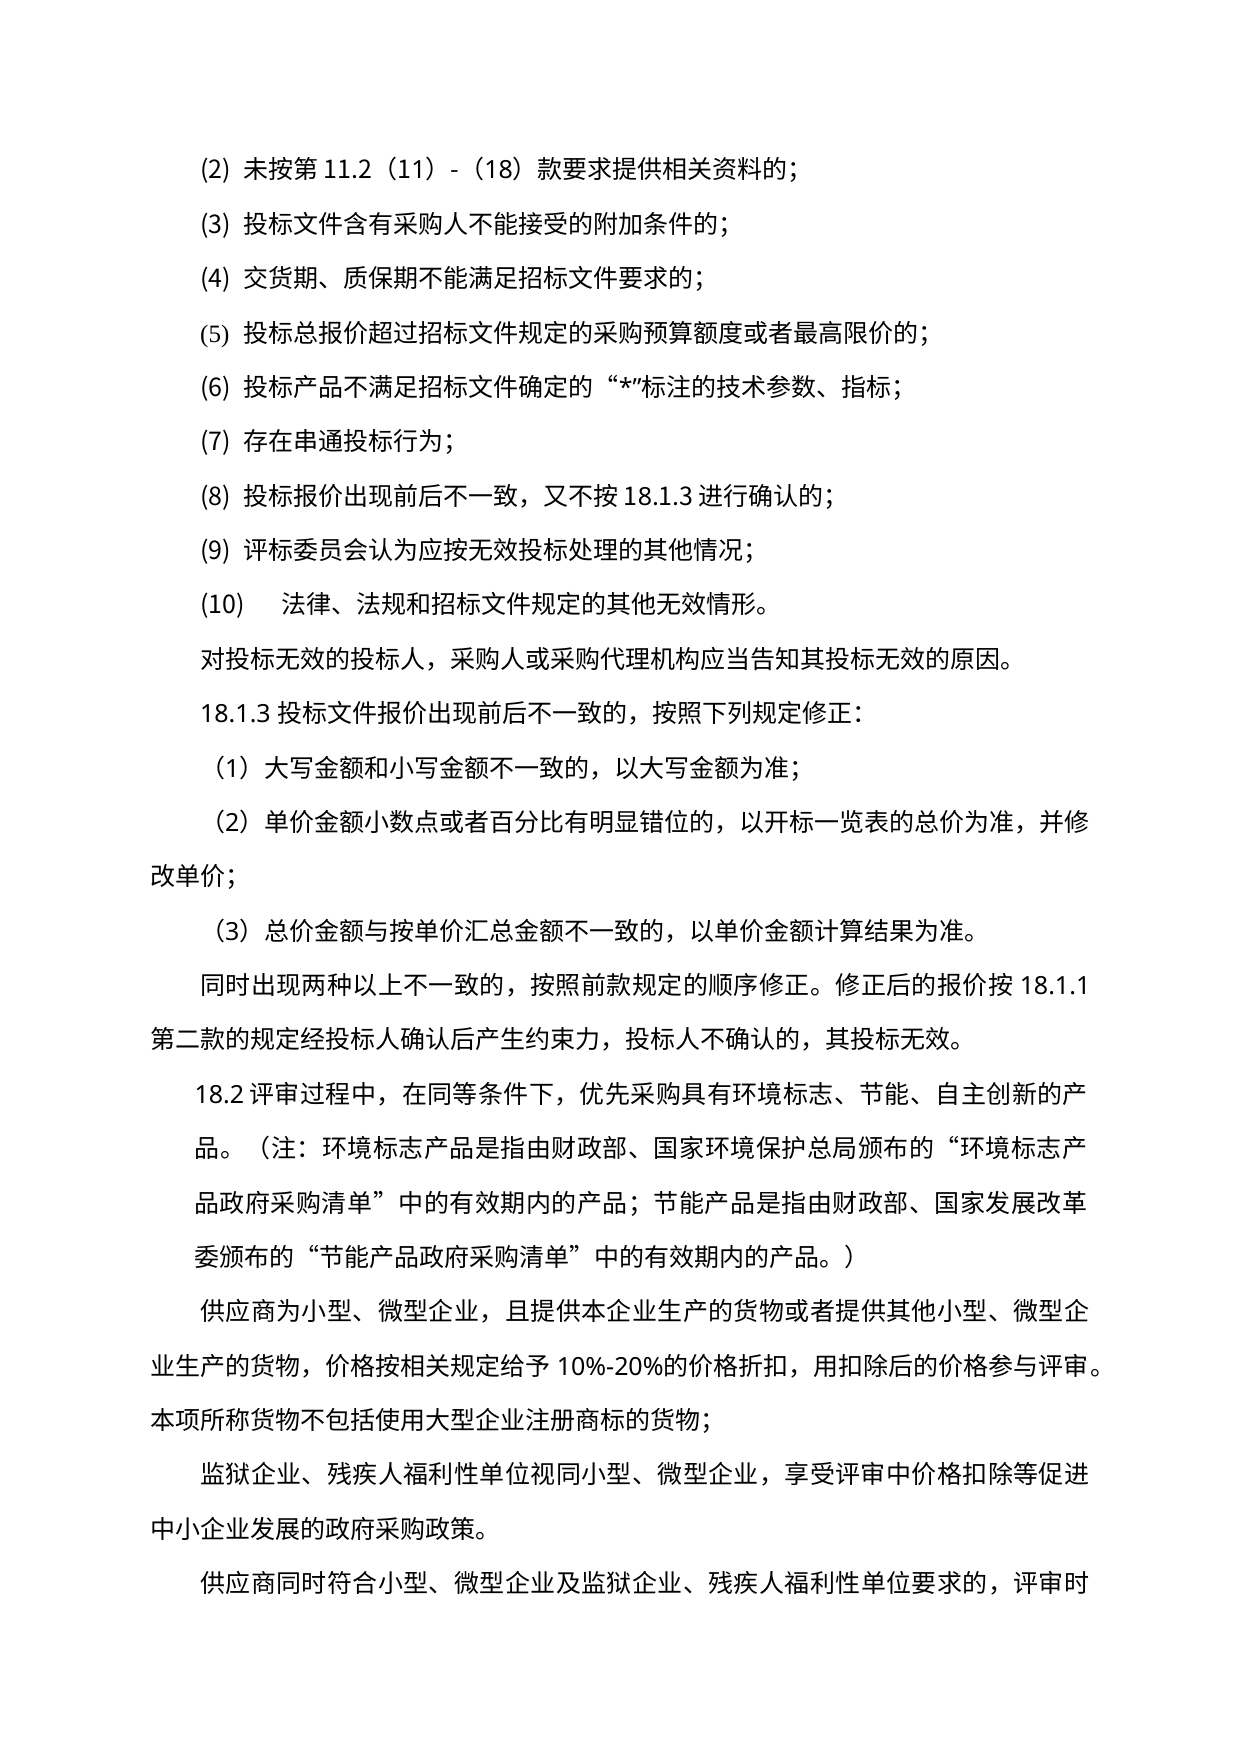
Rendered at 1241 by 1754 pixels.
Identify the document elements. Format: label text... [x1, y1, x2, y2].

list 投标报价出现前后不一致，又不按18.1.3进行确认的； [200, 476, 1090, 512]
text 18.2评审过程中，在同等条件下，优先采购具有环境标志、节能、自主创新的产品。（注：环境标志产品是指由财政部、国家环境保护总局颁布的“环境标志产品政府采购清单”中的有效期内的产品；节能产品是指由财政部、国家发展改革委颁布的“节能产品政府采购清单”中的有效期内的产品。） [194, 1074, 1090, 1274]
list 交货期、质保期不能满足招标文件要求的； [200, 259, 1090, 295]
list 存在串通投标行为； [200, 422, 1090, 458]
list 投标文件含有采购人不能接受的附加条件的； [200, 204, 1090, 241]
text 对投标无效的投标人，采购人或采购代理机构应当告知其投标无效的原因。 [150, 639, 1090, 676]
text 供应商为小型、微型企业，且提供本企业生产的货物或者提供其他小型、微型企业生产的货物，价格按相关规定给予10%-20%的价格折扣，用扣除后的价格参与评审。本项所称货物不包括使用大型企业注册商标的货物； [150, 1292, 1090, 1437]
text 同时出现两种以上不一致的，按照前款规定的顺序修正。修正后的报价按18.1.1第二款的规定经投标人确认后产生约束力，投标人不确认的，其投标无效。 [150, 966, 1090, 1056]
list 评标委员会认为应按无效投标处理的其他情况； [200, 531, 1090, 567]
text 监狱企业、残疾人福利性单位视同小型、微型企业，享受评审中价格扣除等促进中小企业发展的政府采购政策。 [150, 1455, 1090, 1546]
list 未按第11.2（11）-（18）款要求提供相关资料的； [200, 150, 1090, 186]
text （3）总价金额与按单价汇总金额不一致的，以单价金额计算结果为准。 [150, 911, 1090, 947]
list 投标产品不满足招标文件确定的“*”标注的技术参数、指标； [200, 367, 1090, 404]
list 法律、法规和招标文件规定的其他无效情形。 [200, 585, 1090, 621]
text （2）单价金额小数点或者百分比有明显错位的，以开标一览表的总价为准，并修改单价； [150, 802, 1090, 893]
list 投标总报价超过招标文件规定的采购预算额度或者最高限价的； [200, 313, 1090, 349]
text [150, 1564, 1090, 1600]
text （1）大写金额和小写金额不一致的，以大写金额为准； [150, 748, 1090, 784]
text 18.1.3 投标文件报价出现前后不一致的，按照下列规定修正： [150, 694, 1090, 730]
